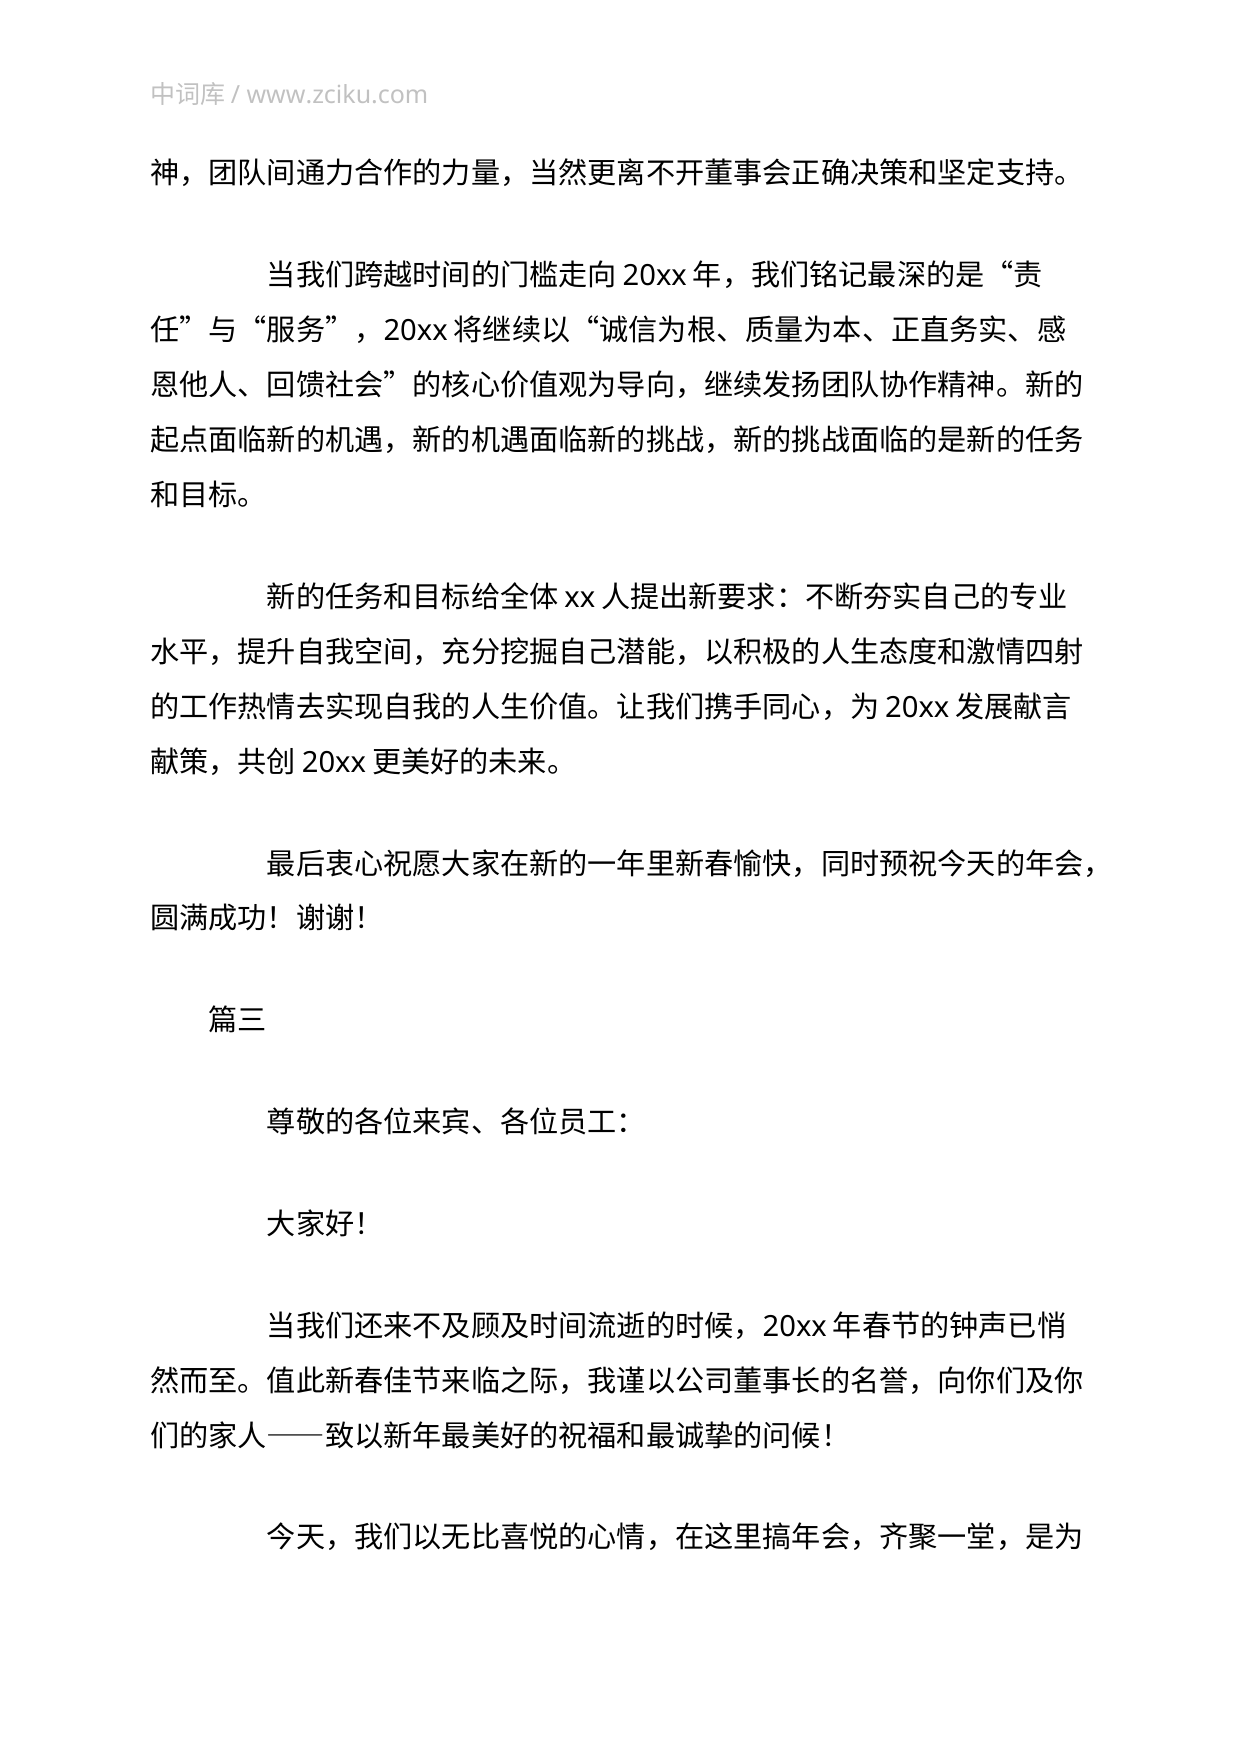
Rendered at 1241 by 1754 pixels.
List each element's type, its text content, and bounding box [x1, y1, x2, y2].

text 尊敬的各位来宾、各位员工： [150, 1099, 1090, 1141]
text 新的任务和目标给全体xx人提出新要求：不断夯实自己的专业水平，提升自我空间，充分挖掘自己潜能，以积极的人生态度和激情四射的工作热情去实现自我的人生价值。让我们携手同心，为20xx发展献言献策，共创20xx更美好的未来。 [150, 573, 1090, 781]
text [150, 150, 1090, 192]
text 最后衷心祝愿大家在新的一年里新春愉快，同时预祝今天的年会，圆满成功！谢谢！ [150, 840, 1090, 937]
text 大家好！ [150, 1200, 1090, 1243]
text 当我们还来不及顾及时间流逝的时候，20xx年春节的钟声已悄然而至。值此新春佳节来临之际，我谨以公司董事长的名誉，向你们及你们的家人——致以新年最美好的祝福和最诚挚的问候！ [150, 1302, 1090, 1454]
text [150, 1514, 1090, 1556]
text 当我们跨越时间的门槛走向20xx年，我们铭记最深的是“责任”与“服务”，20xx将继续以“诚信为根、质量为本、正直务实、感恩他人、回馈社会”的核心价值观为导向，继续发扬团队协作精神。新的起点面临新的机遇，新的机遇面临新的挑战，新的挑战面临的是新的任务和目标。 [150, 252, 1090, 514]
text 篇三 [150, 997, 1090, 1039]
